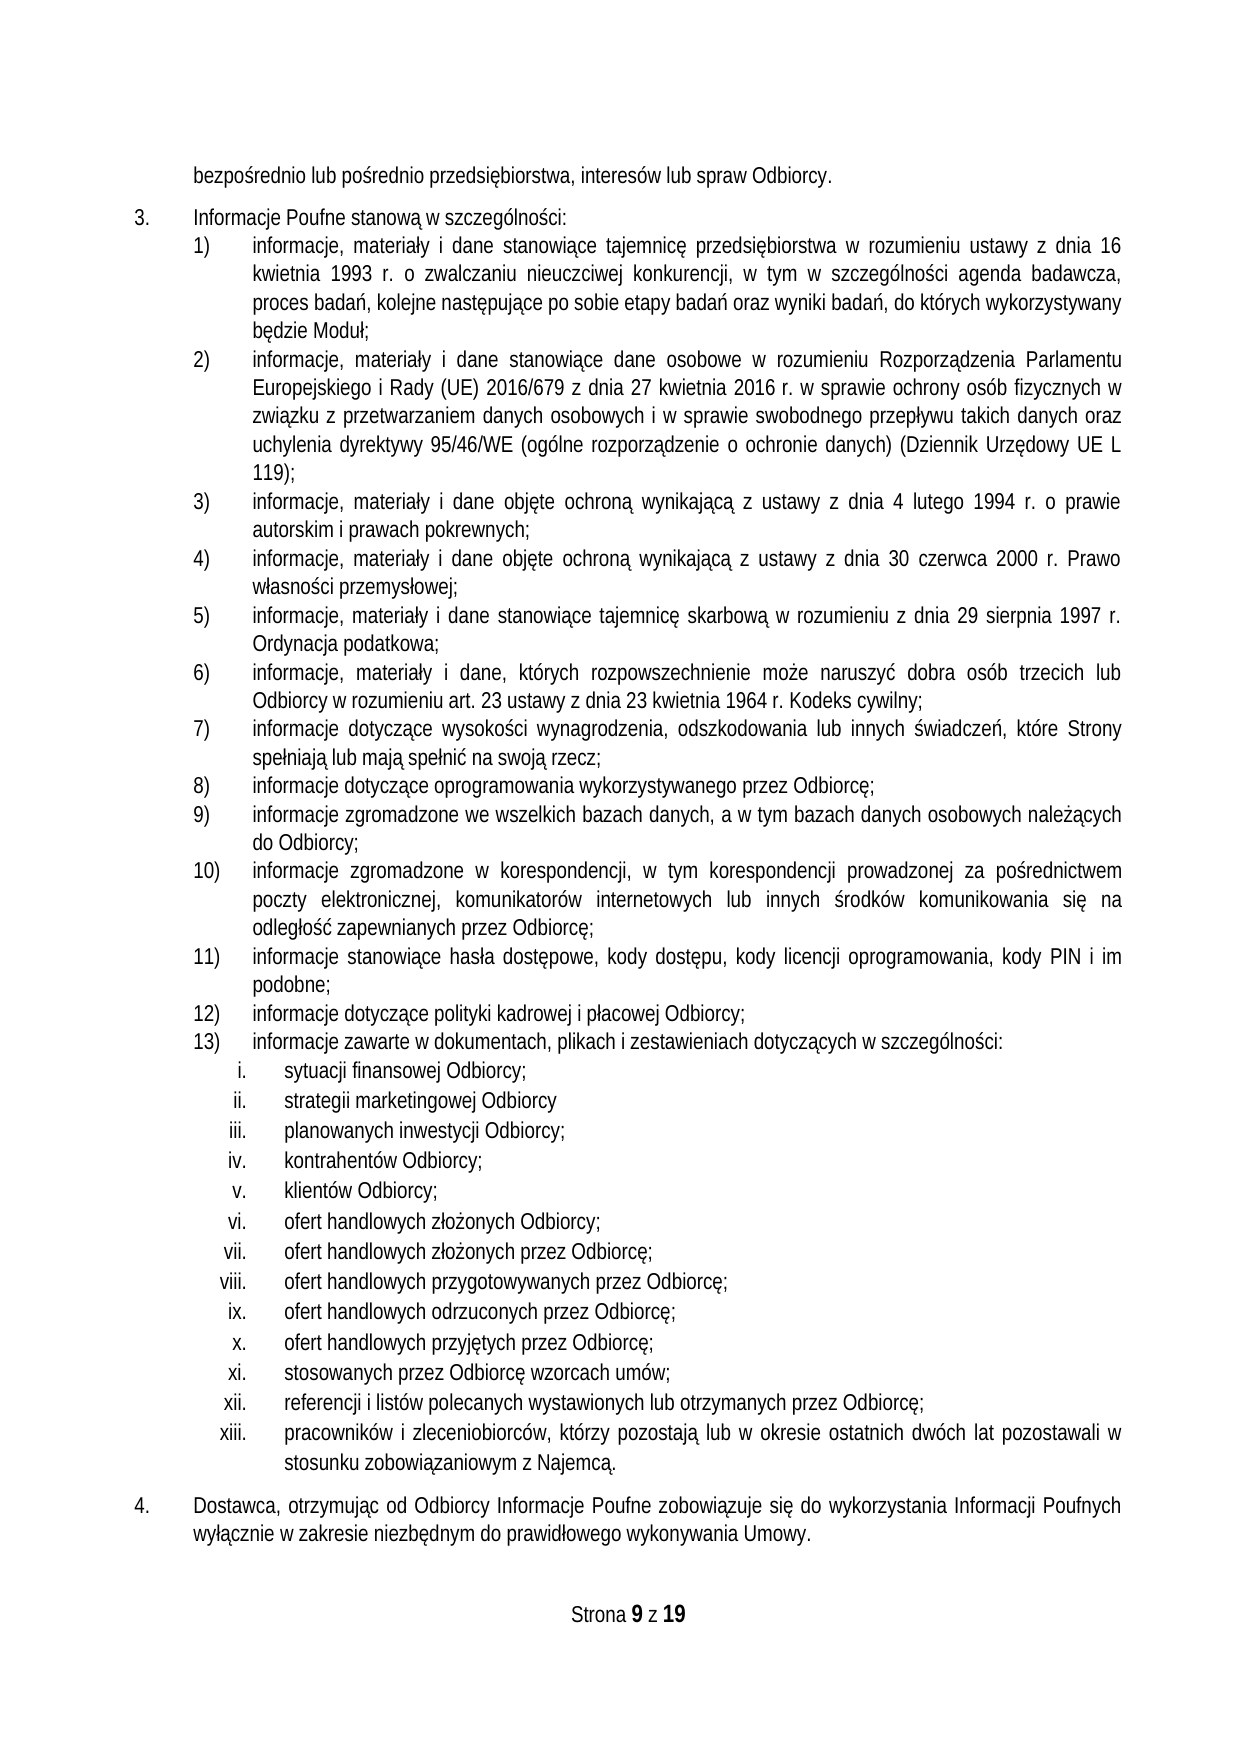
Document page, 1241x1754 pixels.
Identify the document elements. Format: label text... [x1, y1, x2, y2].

subtitle Informacje Poufne stanową w szczególności: [134, 203, 1122, 230]
subtitle informacje, materiały i dane stanowiące tajemnicę przedsiębiorstwa w rozumieniu ustawy z dnia 16 kwietnia 1993 r. o zwalczaniu nieuczciwej konkurencji, w tym w szczególności agenda badawcza, proces badań, kolejne następujące po sobie etapy badań oraz wyniki badań, do których wykorzystywany będzie Moduł; [193, 232, 1122, 343]
list ofert handlowych złożonych Odbiorcy; [247, 1208, 1122, 1234]
list ofert handlowych złożonych przez Odbiorcę; [247, 1238, 1122, 1264]
list strategii marketingowej Odbiorcy [247, 1087, 1122, 1113]
subtitle informacje, materiały i dane stanowiące tajemnicę skarbową w rozumieniu z dnia 29 sierpnia 1997 r. Ordynacja podatkowa; [193, 602, 1122, 656]
list klientów Odbiorcy; [247, 1177, 1122, 1204]
list kontrahentów Odbiorcy; [247, 1147, 1122, 1173]
list sytuacji finansowej Odbiorcy; [247, 1057, 1122, 1083]
subtitle informacje zawarte w dokumentach, plikach i zestawieniach dotyczących w szczególności: [193, 1028, 1122, 1054]
list referencji i listów polecanych wystawionych lub otrzymanych przez Odbiorcę; [247, 1389, 1122, 1415]
subtitle informacje, materiały i dane objęte ochroną wynikającą z ustawy z dnia 30 czerwca 2000 r. Prawo własności przemysłowej; [193, 545, 1122, 599]
list stosowanych przez Odbiorcę wzorcach umów; [247, 1359, 1122, 1385]
list pracowników i zleceniobiorców, którzy pozostają lub w okresie ostatnich dwóch lat pozostawali w stosunku zobowiązaniowym z Najemcą. [247, 1419, 1122, 1476]
list ofert handlowych odrzuconych przez Odbiorcę; [247, 1298, 1122, 1324]
subtitle Dostawca, otrzymując od Odbiorcy Informacje Poufne zobowiązuje się do wykorzystania Informacji Poufnych wyłącznie w zakresie niezbędnym do prawidłowego wykonywania Umowy. [134, 1492, 1122, 1547]
list planowanych inwestycji Odbiorcy; [247, 1117, 1122, 1143]
list ofert handlowych przyjętych przez Odbiorcę; [247, 1328, 1122, 1355]
subtitle informacje zgromadzone w korespondencji, w tym korespondencji prowadzonej za pośrednictwem poczty elektronicznej, komunikatorów internetowych lub innych środków komunikowania się na odległość zapewnianych przez Odbiorcę; [193, 857, 1122, 941]
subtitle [134, 162, 1122, 189]
subtitle informacje zgromadzone we wszelkich bazach danych, a w tym bazach danych osobowych należących do Odbiorcy; [193, 801, 1122, 855]
subtitle informacje dotyczące wysokości wynagrodzenia, odszkodowania lub innych świadczeń, które Strony spełniają lub mają spełnić na swoją rzecz; [193, 715, 1122, 770]
subtitle informacje stanowiące hasła dostępowe, kody dostępu, kody licencji oprogramowania, kody PIN i im podobne; [193, 943, 1122, 998]
subtitle informacje dotyczące oprogramowania wykorzystywanego przez Odbiorcę; [193, 772, 1122, 798]
subtitle informacje, materiały i dane objęte ochroną wynikającą z ustawy z dnia 4 lutego 1994 r. o prawie autorskim i prawach pokrewnych; [193, 488, 1122, 543]
list ofert handlowych przygotowywanych przez Odbiorcę; [247, 1268, 1122, 1294]
subtitle informacje, materiały i dane stanowiące dane osobowe w rozumieniu Rozporządzenia Parlamentu Europejskiego i Rady (UE) 2016/679 z dnia 27 kwietnia 2016 r. w sprawie ochrony osób fizycznych w związku z przetwarzaniem danych osobowych i w sprawie swobodnego przepływu takich danych oraz uchylenia dyrektywy 95/46/WE (ogólne rozporządzenie o ochronie danych) (Dziennik Urzędowy UE L 119); [193, 346, 1122, 486]
subtitle informacje, materiały i dane, których rozpowszechnienie może naruszyć dobra osób trzecich lub Odbiorcy w rozumieniu art. 23 ustawy z dnia 23 kwietnia 1964 r. Kodeks cywilny; [193, 658, 1122, 713]
subtitle informacje dotyczące polityki kadrowej i płacowej Odbiorcy; [193, 1000, 1122, 1026]
